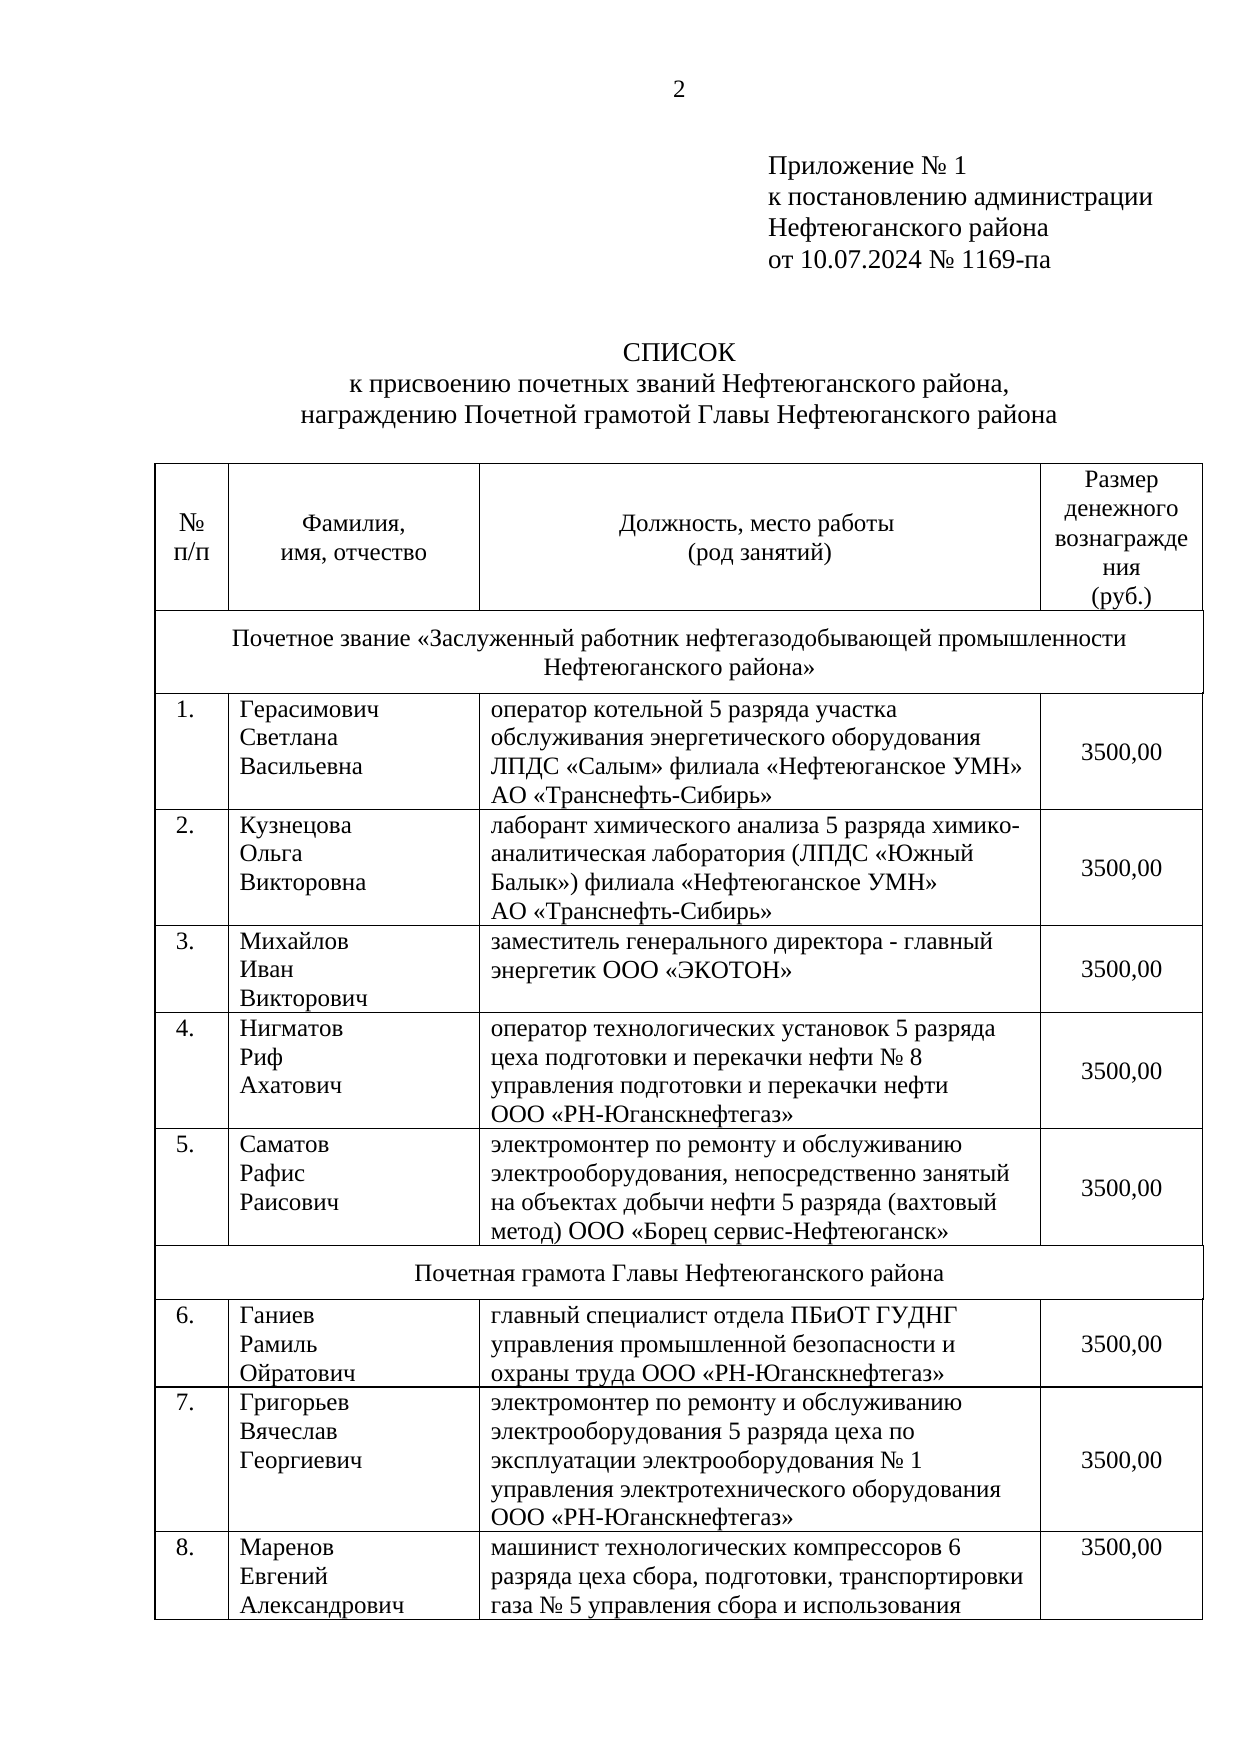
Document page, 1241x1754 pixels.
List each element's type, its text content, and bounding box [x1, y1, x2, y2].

table_cell 3500,00 [1041, 1388, 1202, 1531]
table_cell Саматов Рафис Раисович [229, 1129, 479, 1245]
table_cell 3500,00 [1041, 1129, 1202, 1245]
table_cell Ганиев Рамиль Ойратович [229, 1300, 479, 1386]
text от 10.07.2024 № 1169-па [177, 243, 1181, 274]
table_cell [156, 1532, 228, 1618]
table_cell 3500,00 [1041, 1532, 1202, 1618]
table_cell 3500,00 [1041, 1300, 1202, 1386]
text Приложение № 1 [177, 149, 1181, 180]
table_cell заместитель генерального директора - главный энергетик ООО «ЭКОТОН» [480, 926, 1040, 1012]
table_cell оператор технологических установок 5 разряда цеха подготовки и перекачки нефти № 8 управления подготовки и перекачки нефти ООО «РН-Юганскнефтегаз» [480, 1013, 1040, 1128]
table_cell оператор котельной 5 разряда участка обслуживания энергетического оборудования ЛПДС «Салым» филиала «Нефтеюганское УМН» АО «Транснефть-Сибирь» [480, 694, 1040, 809]
text награждению Почетной грамотой Главы Нефтеюганского района [177, 398, 1181, 429]
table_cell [480, 1532, 1040, 1618]
table_cell Кузнецова Ольга Викторовна [229, 810, 479, 925]
table_cell [156, 926, 228, 1012]
table_cell Нигматов Риф Ахатович [229, 1013, 479, 1128]
table_cell электромонтер по ремонту и обслуживанию электрооборудования, непосредственно занятый на объектах добычи нефти 5 разряда (вахтовый метод) ООО «Борец сервис-Нефтеюганск» [480, 1129, 1040, 1245]
table_header № п/п [156, 464, 228, 610]
table_cell электромонтер по ремонту и обслуживанию электрооборудования 5 разряда цеха по эксплуатации электрооборудования № 1 управления электротехнического оборудования ООО «РН-Юганскнефтегаз» [480, 1388, 1040, 1531]
table_cell 3500,00 [1041, 926, 1202, 1012]
text СПИСОК [177, 336, 1181, 367]
table_cell Маренов Евгений Александрович [229, 1532, 479, 1618]
table_cell лаборант химического анализа 5 разряда химико-аналитическая лаборатория (ЛПДС «Южный Балык») филиала «Нефтеюганское УМН» АО «Транснефть-Сибирь» [480, 810, 1040, 925]
table_header Фамилия, имя, отчество [229, 464, 479, 610]
text к присвоению почетных званий Нефтеюганского района, [177, 367, 1181, 398]
table_cell Герасимович Светлана Васильевна [229, 694, 479, 809]
table_cell 3500,00 [1041, 810, 1202, 925]
table_header Размер денежного вознаграждения (руб.) [1041, 464, 1202, 610]
table_cell главный специалист отдела ПБиОТ ГУДНГ управления промышленной безопасности и охраны труда ООО «РН-Юганскнефтегаз» [480, 1300, 1040, 1386]
table_cell [156, 1388, 228, 1531]
table_cell 3500,00 [1041, 1013, 1202, 1128]
table_cell [156, 1300, 228, 1386]
table_cell [156, 1013, 228, 1128]
table_cell 3500,00 [1041, 694, 1202, 809]
table_cell [156, 694, 228, 809]
text к постановлению администрации [177, 180, 1181, 212]
table_cell Михайлов Иван Викторович [229, 926, 479, 1012]
table_header Должность, место работы (род занятий) [480, 464, 1040, 610]
table_cell [156, 1129, 228, 1245]
table_cell Почетная грамота Главы Нефтеюганского района [156, 1246, 1203, 1299]
table_cell [156, 810, 228, 925]
table_cell Почетное звание «Заслуженный работник нефтегазодобывающей промышленности Нефтеюганского района» [156, 611, 1203, 693]
table_cell Григорьев Вячеслав Георгиевич [229, 1388, 479, 1531]
text Нефтеюганского района [177, 212, 1181, 243]
